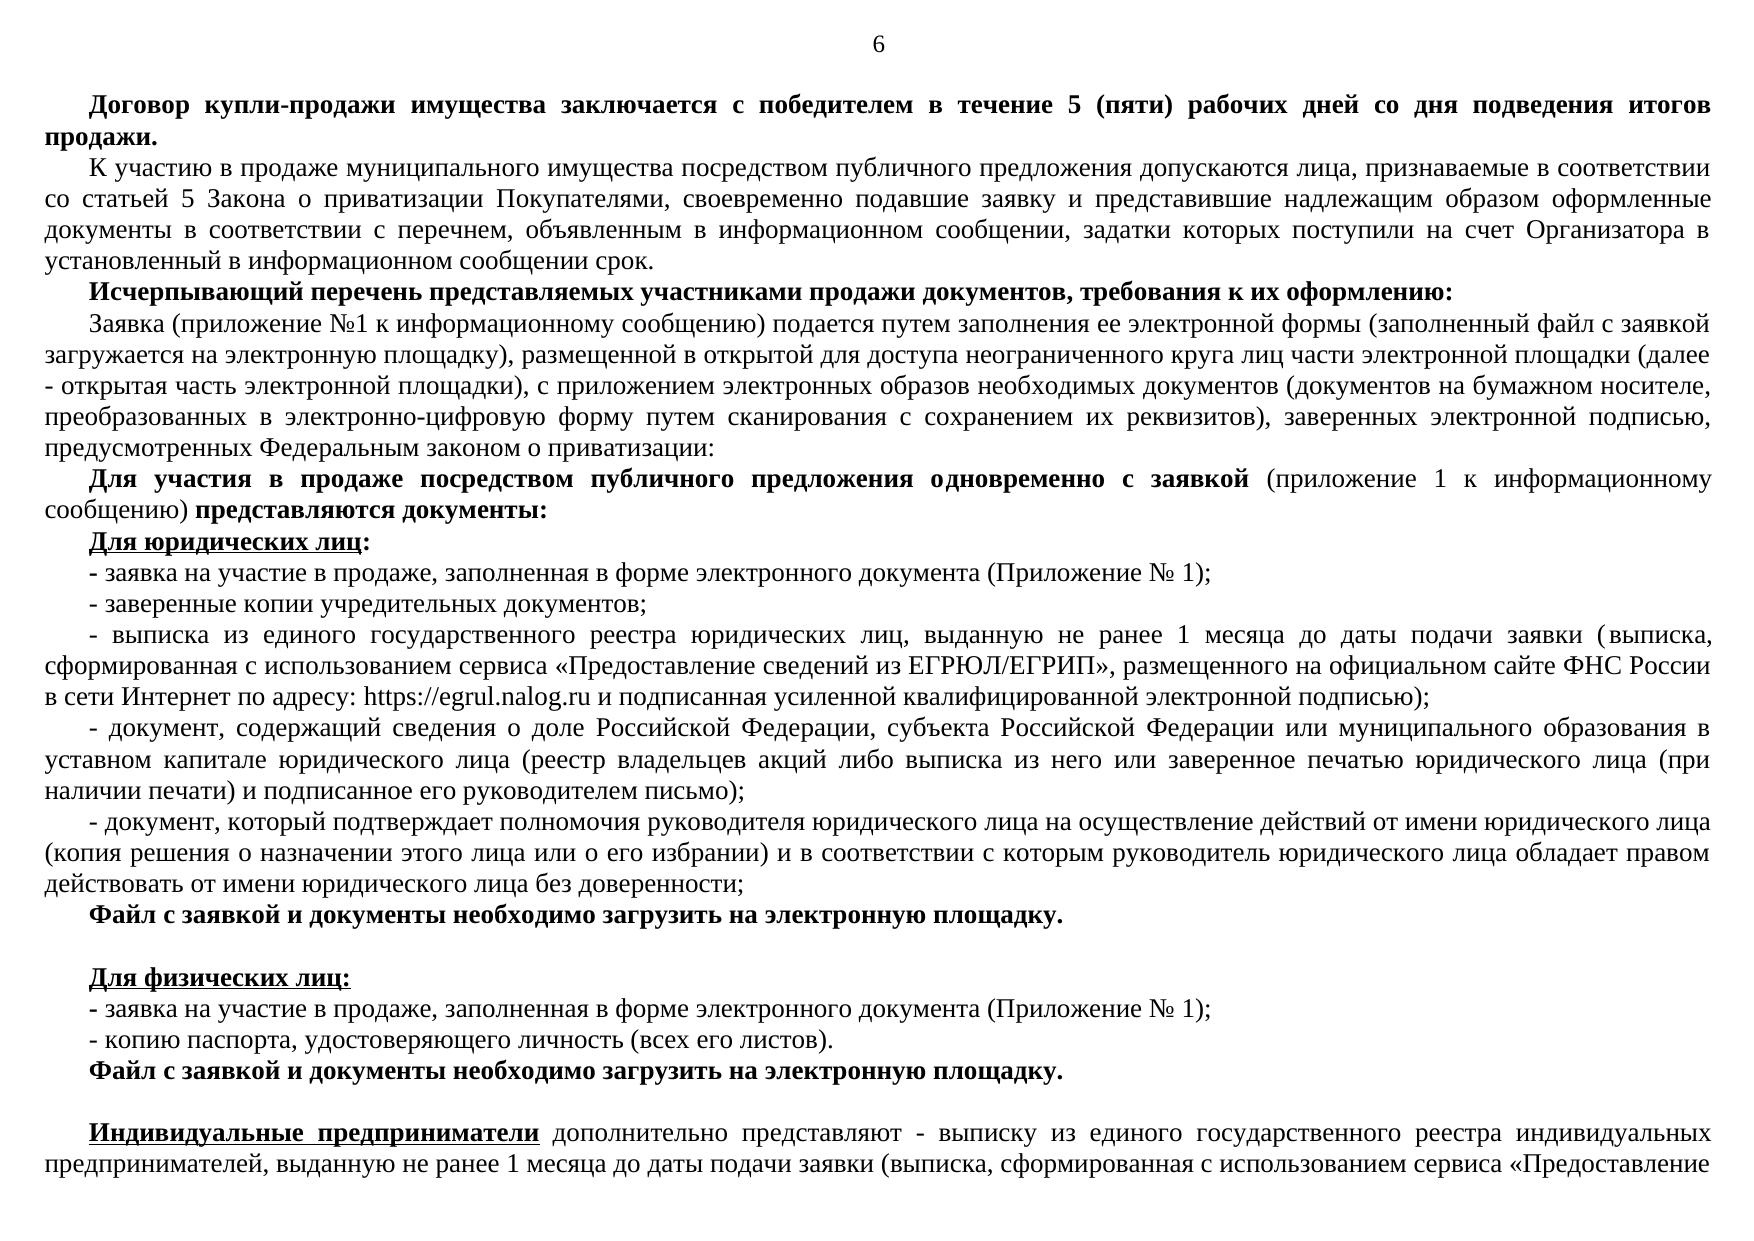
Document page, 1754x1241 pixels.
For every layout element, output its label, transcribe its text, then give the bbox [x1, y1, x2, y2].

text К участию в продаже муниципального имущества посредством публичного предложения допускаются лица, признаваемые в соответствии со статьей 5 Закона о приватизации Покупателями, своевременно подавшие заявку и представившие надлежащим образом оформленные документы в соответствии с перечнем, объявленным в информационном сообщении, задатки которых поступили на счет Организатора в установленный в информационном сообщении срок. [44, 151, 1713, 276]
text Заявка (приложение №1 к информационному сообщению) подается путем заполнения ее электронной формы (заполненный файл с заявкой загружается на электронную площадку), размещенной в открытой для доступа неограниченного круга лиц части электронной площадки (далее - открытая часть электронной площадки), с приложением электронных образов необходимых документов (документов на бумажном носителе, преобразованных в электронно-цифровую форму путем сканирования с сохранением их реквизитов), заверенных электронной подписью, предусмотренных Федеральным законом о приватизации: [44, 307, 1713, 462]
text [44, 1116, 1713, 1179]
text - выписка из единого государственного реестра юридических лиц, выданную не ранее 1 месяца до даты подачи заявки (выписка, сформированная с использованием сервиса «Предоставление сведений из ЕГРЮЛ/ЕГРИП», размещенного на официальном сайте ФНС России в сети Интернет по адресу: https://egrul.nalog.ru и подписанная усиленной квалифицированной электронной подписью); [44, 618, 1713, 712]
text Для физических лиц: [44, 961, 1713, 992]
text Договор купли-продажи имущества заключается с победителем в течение 5 (пяти) рабочих дней со дня подведения итогов продажи. [44, 89, 1713, 151]
text - документ, который подтверждает полномочия руководителя юридического лица на осуществление действий от имени юридического лица (копия решения о назначении этого лица или о его избрании) и в соответствии с которым руководитель юридического лица обладает правом действовать от имени юридического лица без доверенности; [44, 805, 1713, 898]
text - заверенные копии учредительных документов; [44, 587, 1713, 618]
text Файл с заявкой и документы необходимо загрузить на электронную площадку. [44, 1054, 1713, 1085]
text - копию паспорта, удостоверяющего личность (всех его листов). [44, 1023, 1713, 1054]
text Файл с заявкой и документы необходимо загрузить на электронную площадку. [44, 898, 1713, 929]
text Для участия в продаже посредством публичного предложения одновременно с заявкой (приложение 1 к информационному сообщению) представляются документы: [44, 462, 1713, 525]
text Исчерпывающий перечень представляемых участниками продажи документов, требования к их оформлению: [44, 276, 1713, 307]
text - документ, содержащий сведения о доле Российской Федерации, субъекта Российской Федерации или муниципального образования в уставном капитале юридического лица (реестр владельцев акций либо выписка из него или заверенное печатью юридического лица (при наличии печати) и подписанное его руководителем письмо); [44, 712, 1713, 805]
text Для юридических лиц: [44, 525, 1713, 556]
text - заявка на участие в продаже, заполненная в форме электронного документа (Приложение № 1); [44, 556, 1713, 587]
text - заявка на участие в продаже, заполненная в форме электронного документа (Приложение № 1); [44, 992, 1713, 1023]
